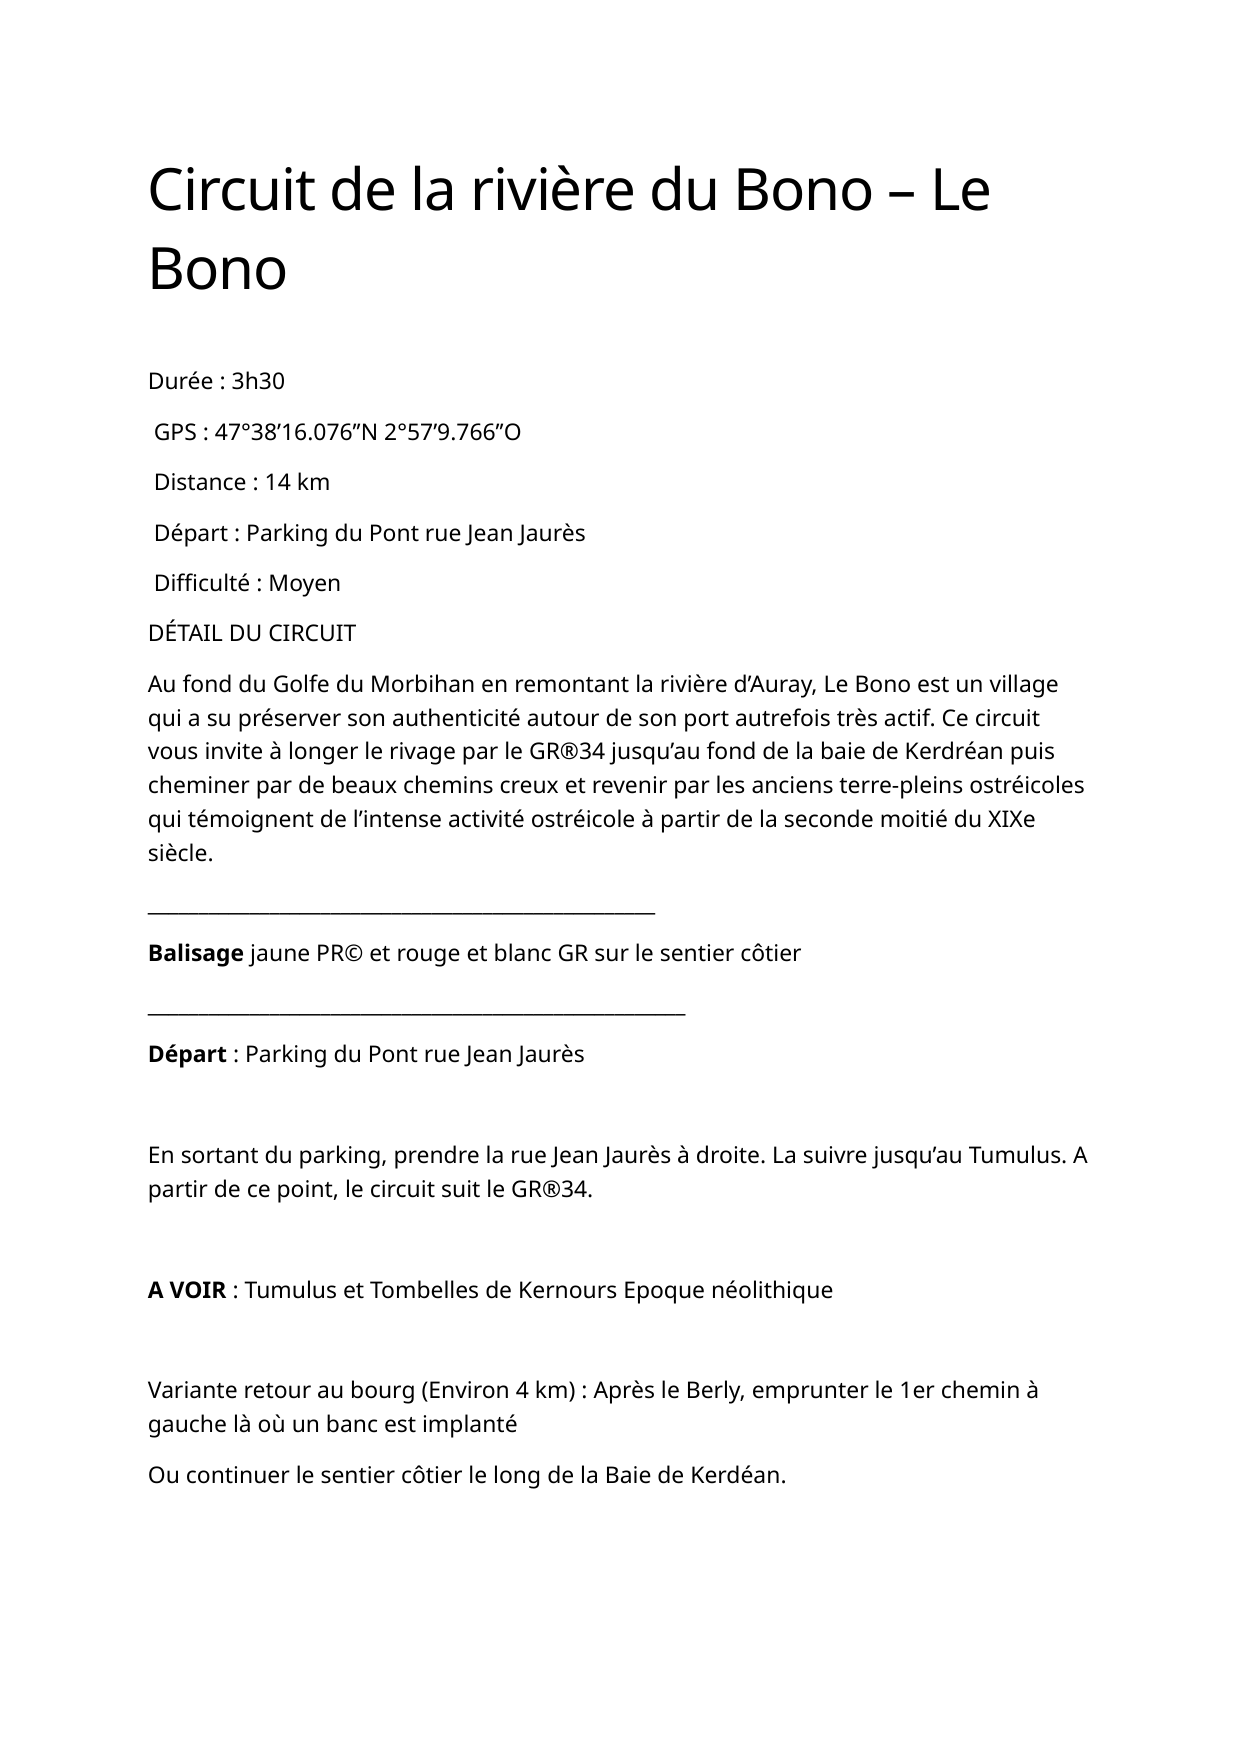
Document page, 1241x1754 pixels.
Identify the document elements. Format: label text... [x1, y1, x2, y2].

text Difficulté : Moyen [148, 567, 1093, 598]
title Circuit de la rivière du Bono – Le Bono [148, 148, 1093, 307]
text A VOIR : Tumulus et Tombelles de Kernours Epoque néolithique [148, 1274, 1093, 1305]
text Durée : 3h30 [148, 365, 1093, 397]
text En sortant du parking, prendre la rue Jean Jaurès à droite. La suivre jusqu’au Tumulus. A partir de ce point, le circuit suit le GR®34. [148, 1139, 1093, 1204]
text __________________________________________________ [148, 887, 1093, 918]
text GPS : 47°38’16.076’’N 2°57’9.766’’O [148, 416, 1093, 447]
text Distance : 14 km [148, 466, 1093, 497]
text Départ : Parking du Pont rue Jean Jaurès [148, 1038, 1093, 1069]
text _____________________________________________________ [148, 988, 1093, 1019]
text DÉTAIL DU CIRCUIT [148, 617, 1093, 649]
text Départ : Parking du Pont rue Jean Jaurès [148, 517, 1093, 548]
text Ou continuer le sentier côtier le long de la Baie de Kerdéan. [148, 1459, 1093, 1490]
text Variante retour au bourg (Environ 4 km) : Après le Berly, emprunter le 1er chemin à gauche là où un banc est implanté [148, 1374, 1093, 1439]
text Au fond du Golfe du Morbihan en remontant la rivière d’Auray, Le Bono est un village qui a su préserver son authenticité autour de son port autrefois très actif. Ce circuit vous invite à longer le rivage par le GR®34 jusqu’au fond de la baie de Kerdréan puis cheminer par de beaux chemins creux et revenir par les anciens terre-pleins ostréicoles qui témoignent de l’intense activité ostréicole à partir de la seconde moitié du XIXe siècle. [148, 668, 1093, 868]
text Balisage jaune PR© et rouge et blanc GR sur le sentier côtier [148, 937, 1093, 969]
